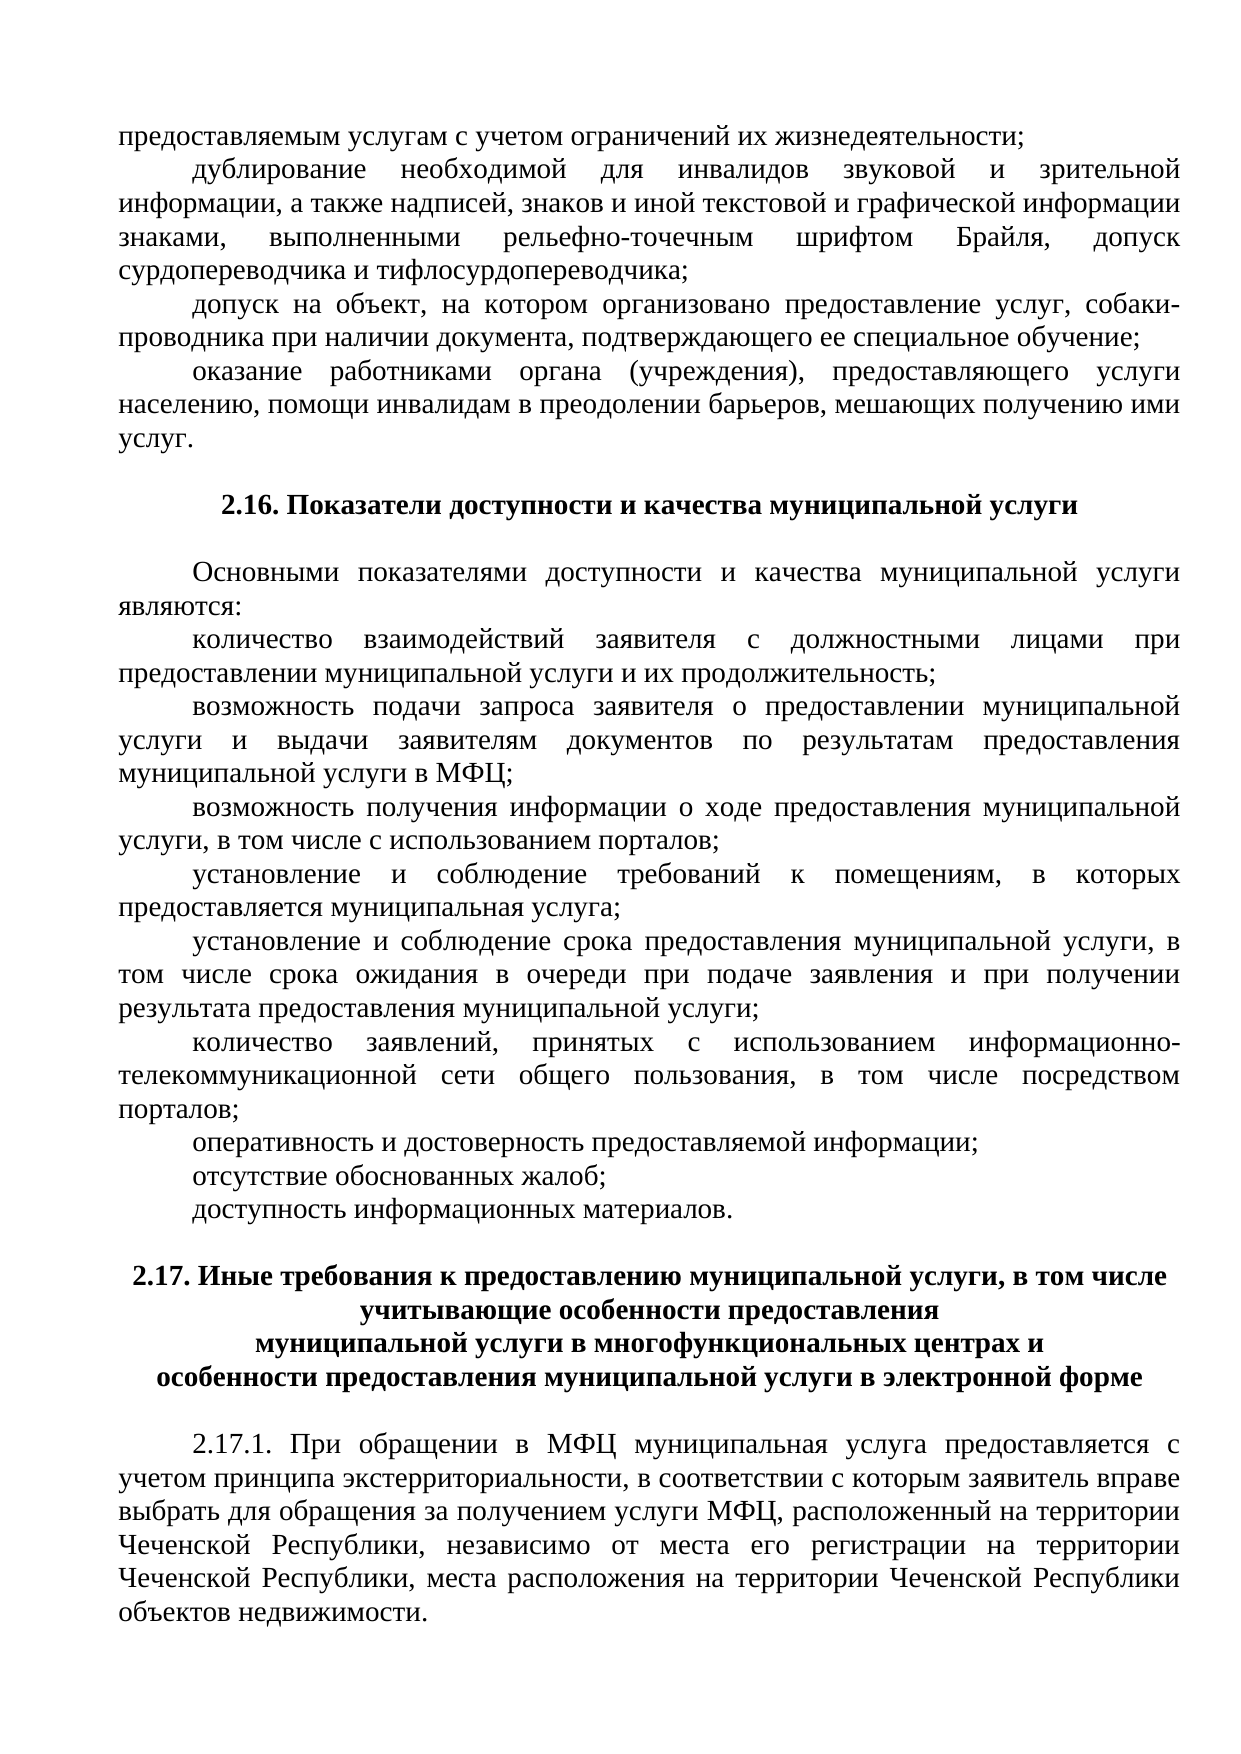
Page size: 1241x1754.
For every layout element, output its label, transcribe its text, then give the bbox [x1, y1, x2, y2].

text оказание работниками органа (учреждения), предоставляющего услуги населению, помощи инвалидам в преодолении барьеров, мешающих получению ими услуг. [118, 353, 1181, 453]
text 2.16. Показатели доступности и качества муниципальной услуги [118, 487, 1181, 521]
text Основными показателями доступности и качества муниципальной услуги являются: [118, 554, 1181, 621]
text возможность получения информации о ходе предоставления муниципальной услуги, в том числе с использованием порталов; [118, 789, 1181, 856]
text отсутствие обоснованных жалоб; [118, 1158, 1181, 1191]
text доступность информационных материалов. [118, 1191, 1181, 1225]
text особенности предоставления муниципальной услуги в электронной форме [118, 1359, 1181, 1393]
text установление и соблюдение срока предоставления муниципальной услуги, в том числе срока ожидания в очереди при подаче заявления и при получении результата предоставления муниципальной услуги; [118, 923, 1181, 1024]
text муниципальной услуги в многофункциональных центрах и [118, 1326, 1181, 1359]
text установление и соблюдение требований к помещениям, в которых предоставляется муниципальная услуга; [118, 856, 1181, 923]
text 2.17.1. При обращении в МФЦ муниципальная услуга предоставляется с учетом принципа экстерриториальности, в соответствии с которым заявитель вправе выбрать для обращения за получением услуги МФЦ, расположенный на территории Чеченской Республики, независимо от места его регистрации на территории Чеченской Республики, места расположения на территории Чеченской Республики объектов недвижимости. [118, 1426, 1181, 1627]
text 2.17. Иные требования к предоставлению муниципальной услуги, в том числе учитывающие особенности предоставления [118, 1258, 1181, 1326]
text дублирование необходимой для инвалидов звуковой и зрительной информации, а также надписей, знаков и иной текстовой и графической информации знаками, выполненными рельефно-точечным шрифтом Брайля, допуск сурдопереводчика и тифлосурдопереводчика; [118, 152, 1181, 286]
text количество взаимодействий заявителя с должностными лицами при предоставлении муниципальной услуги и их продолжительность; [118, 621, 1181, 688]
text возможность подачи запроса заявителя о предоставлении муниципальной услуги и выдачи заявителям документов по результатам предоставления муниципальной услуги в МФЦ; [118, 688, 1181, 789]
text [118, 118, 1181, 152]
text допуск на объект, на котором организовано предоставление услуг, собаки-проводника при наличии документа, подтверждающего ее специальное обучение; [118, 286, 1181, 353]
text оперативность и достоверность предоставляемой информации; [118, 1124, 1181, 1158]
text количество заявлений, принятых с использованием информационно-телекоммуникационной сети общего пользования, в том числе посредством порталов; [118, 1024, 1181, 1124]
